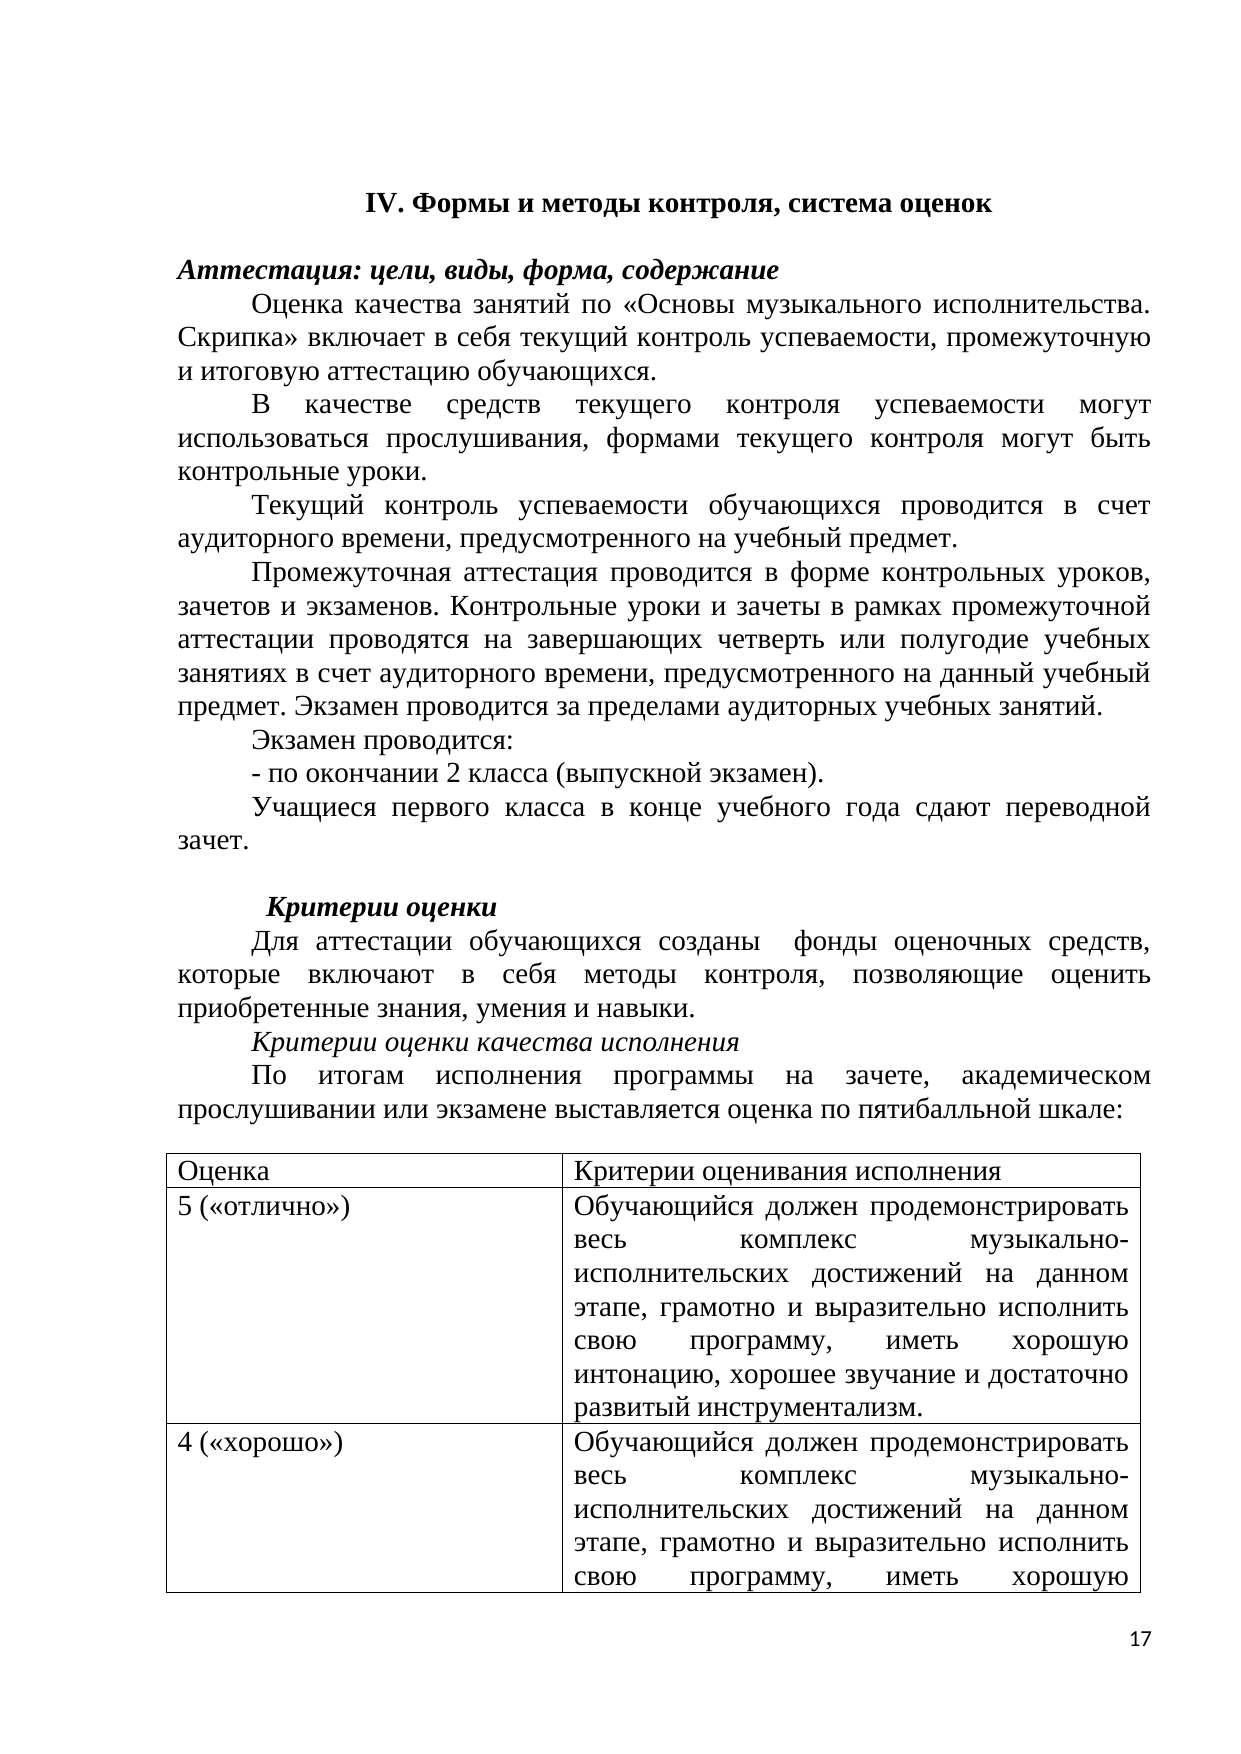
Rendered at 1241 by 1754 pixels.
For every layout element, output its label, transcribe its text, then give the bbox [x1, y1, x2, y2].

text Критерии оценки качества исполнения [177, 1024, 1152, 1057]
text Оценка качества занятий по «Основы музыкального исполнительства. Скрипка» включает в себя текущий контроль успеваемости, промежуточную и итоговую аттестацию обучающихся. [177, 286, 1152, 386]
table_header Критерии оценивания исполнения [563, 1154, 1140, 1187]
text Для аттестации обучающихся созданы фонды оценочных средств, которые включают в себя методы контроля, позволяющие оценить приобретенные знания, умения и навыки. [177, 923, 1152, 1024]
text Учащиеся первого класса в конце учебного года сдают переводной зачет. [177, 789, 1152, 856]
text Промежуточная аттестация проводится в форме контрольных уроков, зачетов и экзаменов. Контрольные уроки и зачеты в рамках промежуточной аттестации проводятся на завершающих четверть или полугодие учебных занятиях в счет аудиторного времени, предусмотренного на данный учебный предмет. Экзамен проводится за пределами аудиторных учебных занятий. [177, 554, 1152, 722]
table_cell 5 («отлично») [167, 1188, 562, 1423]
table_header Оценка [167, 1154, 562, 1187]
text Критерии оценки [177, 889, 1152, 923]
text По итогам исполнения программы на зачете, академическом прослушивании или экзамене выставляется оценка по пятибалльной шкале: [177, 1057, 1152, 1124]
text - по окончании 2 класса (выпускной экзамен). [177, 755, 1152, 789]
table_cell Обучающийся должен продемонстрировать весь комплекс музыкально-исполнительских достижений на данном этапе, грамотно и выразительно исполнить свою программу, иметь хорошую интонацию, хорошее звучание и достаточно развитый инструментализм. [563, 1188, 1140, 1423]
list IV. Формы и методы контроля, система оценок [365, 185, 1152, 219]
text В качестве средств текущего контроля успеваемости могут использоваться прослушивания, формами текущего контроля могут быть контрольные уроки. [177, 386, 1152, 487]
text Экзамен проводится: [177, 722, 1152, 755]
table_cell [563, 1424, 1140, 1592]
table_cell 4 («хорошо») [167, 1424, 562, 1592]
text Текущий контроль успеваемости обучающихся проводится в счет аудиторного времени, предусмотренного на учебный предмет. [177, 487, 1152, 554]
text Аттестация: цели, виды, форма, содержание [177, 252, 1152, 286]
